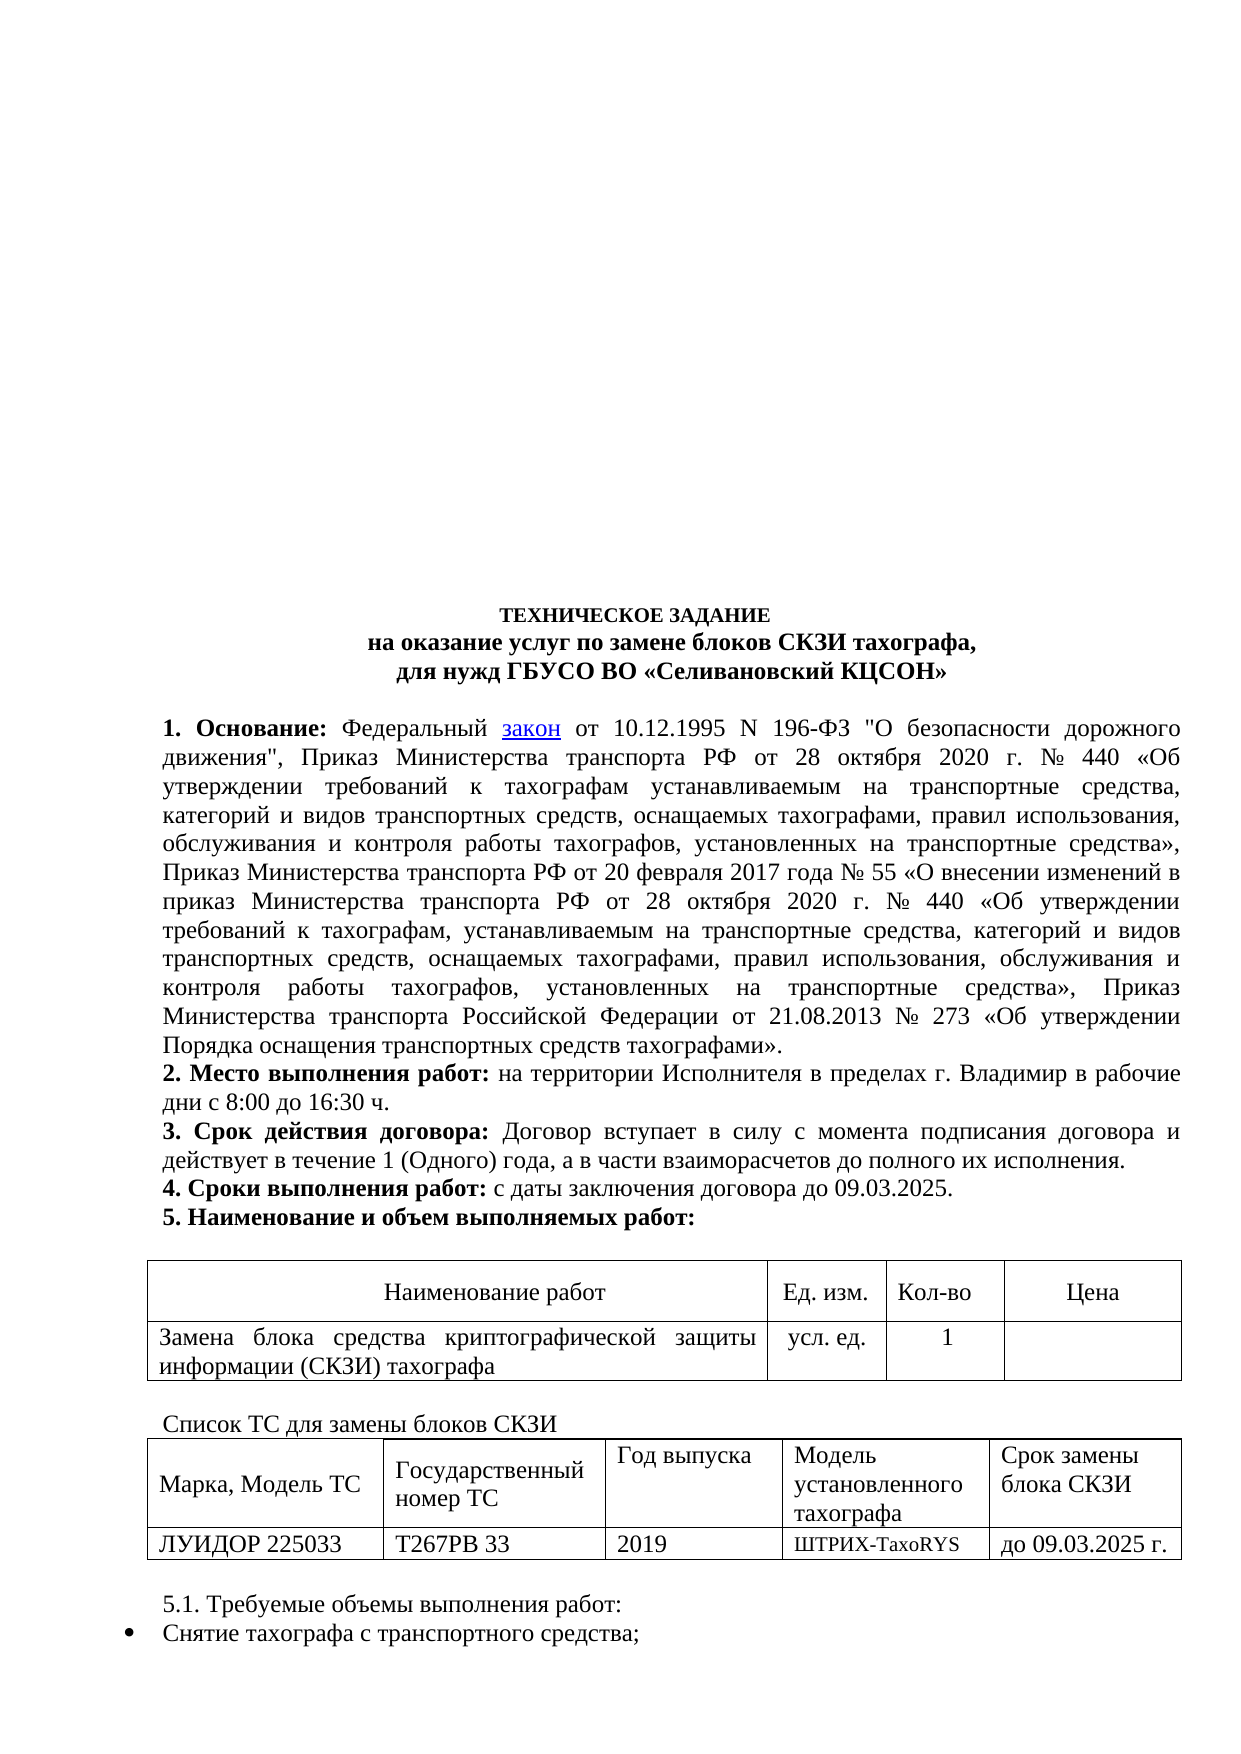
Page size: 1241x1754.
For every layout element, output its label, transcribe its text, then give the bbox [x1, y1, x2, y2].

table_header Срок замены блока СКЗИ [990, 1440, 1181, 1527]
text Список ТС для замены блоков СКЗИ [162, 1409, 1181, 1438]
list Снятие тахографа с транспортного средства; [125, 1618, 1181, 1647]
text на оказание услуг по замене блоков СКЗИ тахографа, [162, 627, 1181, 656]
text 3. Срок действия договора: Договор вступает в силу с момента подписания договора и действует в течение 1 (Одного) года, а в части взаиморасчетов до полного их исполнения. [162, 1116, 1181, 1173]
table_cell [1005, 1322, 1181, 1380]
table_header Год выпуска [606, 1440, 782, 1527]
table_header Цена [1005, 1261, 1181, 1321]
text 4. Сроки выполнения работ: с даты заключения договора до 09.03.2025. [162, 1173, 1181, 1202]
table_cell Замена блока средства криптографической защиты информации (СКЗИ) тахографа [148, 1322, 767, 1380]
text 1. Основание: Федеральный закон от 10.12.1995 N 196-ФЗ "О безопасности дорожного движения", Приказ Министерства транспорта РФ от 28 октября 2020 г. № 440 «Об утверждении требований к тахографам устанавливаемым на транспортные средства, категорий и видов транспортных средств, оснащаемых тахографами, правил использования, обслуживания и контроля работы тахографов, установленных на транспортные средства», Приказ Министерства транспорта РФ от 20 февраля 2017 года № 55 «О внесении изменений в приказ Министерства транспорта РФ от 28 октября 2020 г. № 440 «Об утверждении требований к тахографам, устанавливаемым на транспортные средства, категорий и видов транспортных средств, оснащаемых тахографами, правил использования, обслуживания и контроля работы тахографов, установленных на транспортные средства», Приказ Министерства транспорта Российской Федерации от 21.08.2013 № 273 «Об утверждении Порядка оснащения транспортных средств тахографами». [162, 713, 1181, 1058]
table_cell ЛУИДОР 225033 [148, 1528, 383, 1559]
table_cell 1 [887, 1322, 1004, 1380]
text ТЕХНИЧЕСКОЕ ЗАДАНИЕ [89, 603, 1181, 627]
table_header Ед. изм. [768, 1261, 886, 1321]
table_cell усл. ед. [768, 1322, 886, 1380]
table_header Кол-во [887, 1261, 1004, 1321]
text для нужд ГБУСО ВО «Селивановский КЦСОН» [162, 656, 1181, 685]
table_header Марка, Модель ТС [148, 1439, 383, 1527]
table_cell до 09.03.2025 г. [990, 1528, 1181, 1559]
table_cell 2019 [606, 1528, 782, 1559]
table_header Наименование работ [148, 1261, 767, 1321]
table_header Государственный номер ТС [384, 1440, 605, 1527]
text 5.1. Требуемые объемы выполнения работ: [162, 1589, 1181, 1618]
text 5. Наименование и объем выполняемых работ: [162, 1202, 1181, 1231]
text 2. Место выполнения работ: на территории Исполнителя в пределах г. Владимир в рабочие дни с 8:00 до 16:30 ч. [162, 1058, 1181, 1116]
table_cell Т267РВ 33 [384, 1528, 605, 1559]
table_cell ШТРИХ-ТахоRYS [783, 1528, 989, 1559]
table_header Модель установленного тахографа [783, 1440, 989, 1527]
